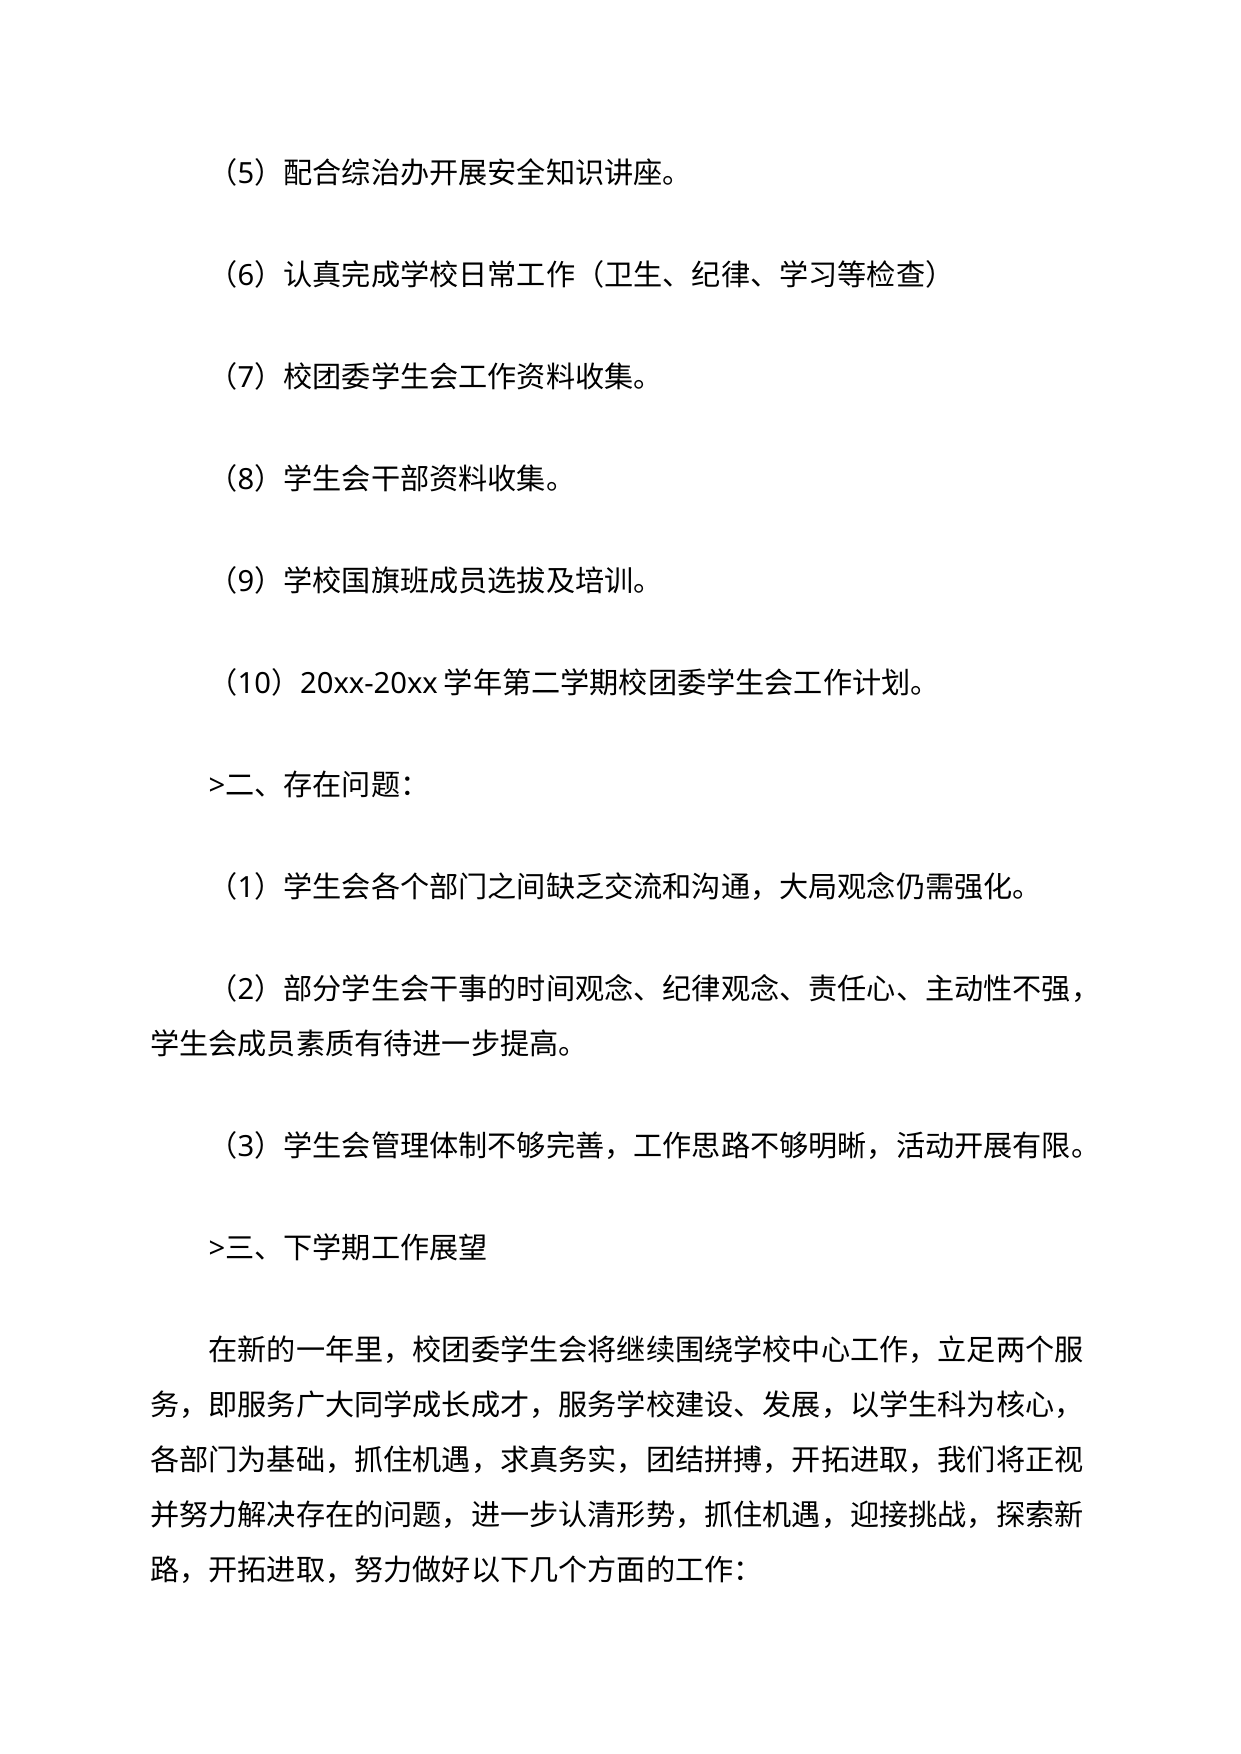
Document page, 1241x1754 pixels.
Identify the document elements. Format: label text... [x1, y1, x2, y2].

text （2）部分学生会干事的时间观念、纪律观念、责任心、主动性不强，学生会成员素质有待进一步提高。 [150, 966, 1090, 1063]
text （9）学校国旗班成员选拔及培训。 [150, 558, 1090, 600]
text （10）20xx-20xx学年第二学期校团委学生会工作计划。 [150, 660, 1090, 702]
text >二、存在问题： [150, 762, 1090, 804]
text （6）认真完成学校日常工作（卫生、纪律、学习等检查） [150, 252, 1090, 294]
text （3）学生会管理体制不够完善，工作思路不够明晰，活动开展有限。 [150, 1123, 1090, 1165]
text （8）学生会干部资料收集。 [150, 456, 1090, 498]
text （7）校团委学生会工作资料收集。 [150, 354, 1090, 396]
text （1）学生会各个部门之间缺乏交流和沟通，大局观念仍需强化。 [150, 864, 1090, 906]
text （5）配合综治办开展安全知识讲座。 [150, 150, 1090, 192]
text 在新的一年里，校团委学生会将继续围绕学校中心工作，立足两个服务，即服务广大同学成长成才，服务学校建设、发展，以学生科为核心，各部门为基础，抓住机遇，求真务实，团结拼搏，开拓进取，我们将正视并努力解决存在的问题，进一步认清形势，抓住机遇，迎接挑战，探索新路，开拓进取，努力做好以下几个方面的工作： [150, 1327, 1090, 1588]
text >三、下学期工作展望 [150, 1224, 1090, 1267]
